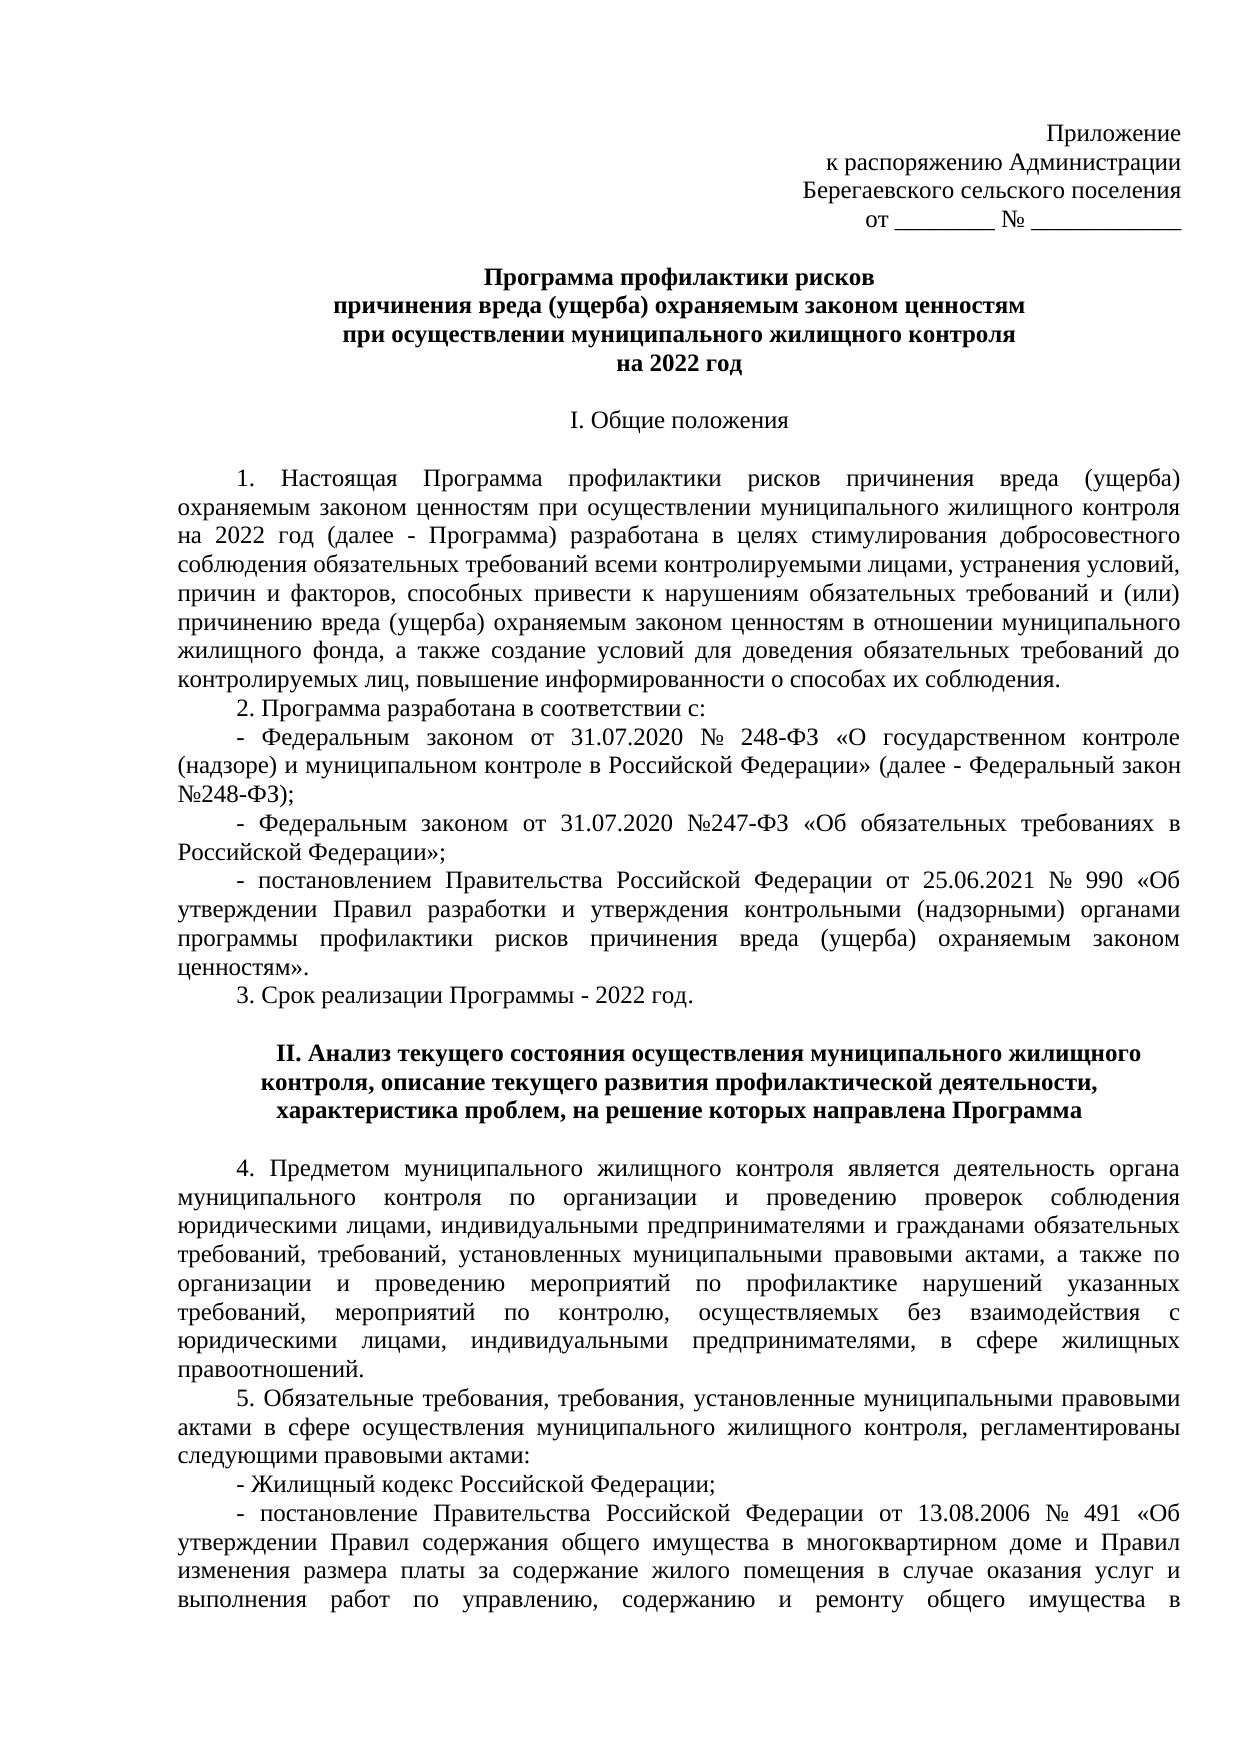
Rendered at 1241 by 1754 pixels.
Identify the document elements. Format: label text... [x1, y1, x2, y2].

text 4. Предметом муниципального жилищного контроля является деятельность органа муниципального контроля по организации и проведению проверок соблюдения юридическими лицами, индивидуальными предпринимателями и гражданами обязательных требований, требований, установленных муниципальными правовыми актами, а также по организации и проведению мероприятий по профилактике нарушений указанных требований, мероприятий по контролю, осуществляемых без взаимодействия с юридическими лицами, индивидуальными предпринимателями, в сфере жилищных правоотношений. [177, 1153, 1181, 1383]
text причинения вреда (ущерба) охраняемым законом ценностям [177, 291, 1181, 319]
text - постановлением Правительства Российской Федерации от 25.06.2021 № 990 «Об утверждении Правил разработки и утверждения контрольными (надзорными) органами программы профилактики рисков причинения вреда (ущерба) охраняемым законом ценностям». [177, 866, 1181, 981]
text - Федеральным законом от 31.07.2020 №247-ФЗ «Об обязательных требованиях в Российской Федерации»; [177, 808, 1181, 866]
text от ________ № ____________ [177, 204, 1181, 233]
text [177, 1498, 1181, 1613]
text - Федеральным законом от 31.07.2020 № 248-ФЗ «О государственном контроле (надзоре) и муниципальном контроле в Российской Федерации» (далее - Федеральный закон №248-ФЗ); [177, 722, 1181, 808]
subtitle II. Анализ текущего состояния осуществления муниципального жилищного контроля, описание текущего развития профилактической деятельности, характеристика проблем, на решение которых направлена Программа [177, 1038, 1181, 1124]
text Берегаевского сельского поселения [177, 176, 1181, 204]
text I. Общие положения [177, 406, 1181, 434]
text 3. Срок реализации Программы - 2022 год. [177, 981, 1181, 1009]
text Приложение [177, 118, 1181, 147]
text на 2022 год [177, 348, 1181, 377]
title 1. Настоящая Программа профилактики рисков причинения вреда (ущерба) охраняемым законом ценностям при осуществлении муниципального жилищного контроля на 2022 год (далее - Программа) разработана в целях стимулирования добросовестного соблюдения обязательных требований всеми контролируемыми лицами, устранения условий, причин и факторов, способных привести к нарушениям обязательных требований и (или) причинению вреда (ущерба) охраняемым законом ценностям в отношении муниципального жилищного фонда, а также создание условий для доведения обязательных требований до контролируемых лиц, повышение информированности о способах их соблюдения. [177, 463, 1181, 693]
text 2. Программа разработана в соответствии с: [177, 693, 1181, 722]
text Программа профилактики рисков [177, 262, 1181, 291]
text - Жилищный кодекс Российской Федерации; [177, 1469, 1181, 1498]
text при осуществлении муниципального жилищного контроля [177, 319, 1181, 348]
text к распоряжению Администрации [177, 147, 1181, 176]
text 5. Обязательные требования, требования, установленные муниципальными правовыми актами в сфере осуществления муниципального жилищного контроля, регламентированы следующими правовыми актами: [177, 1383, 1181, 1469]
